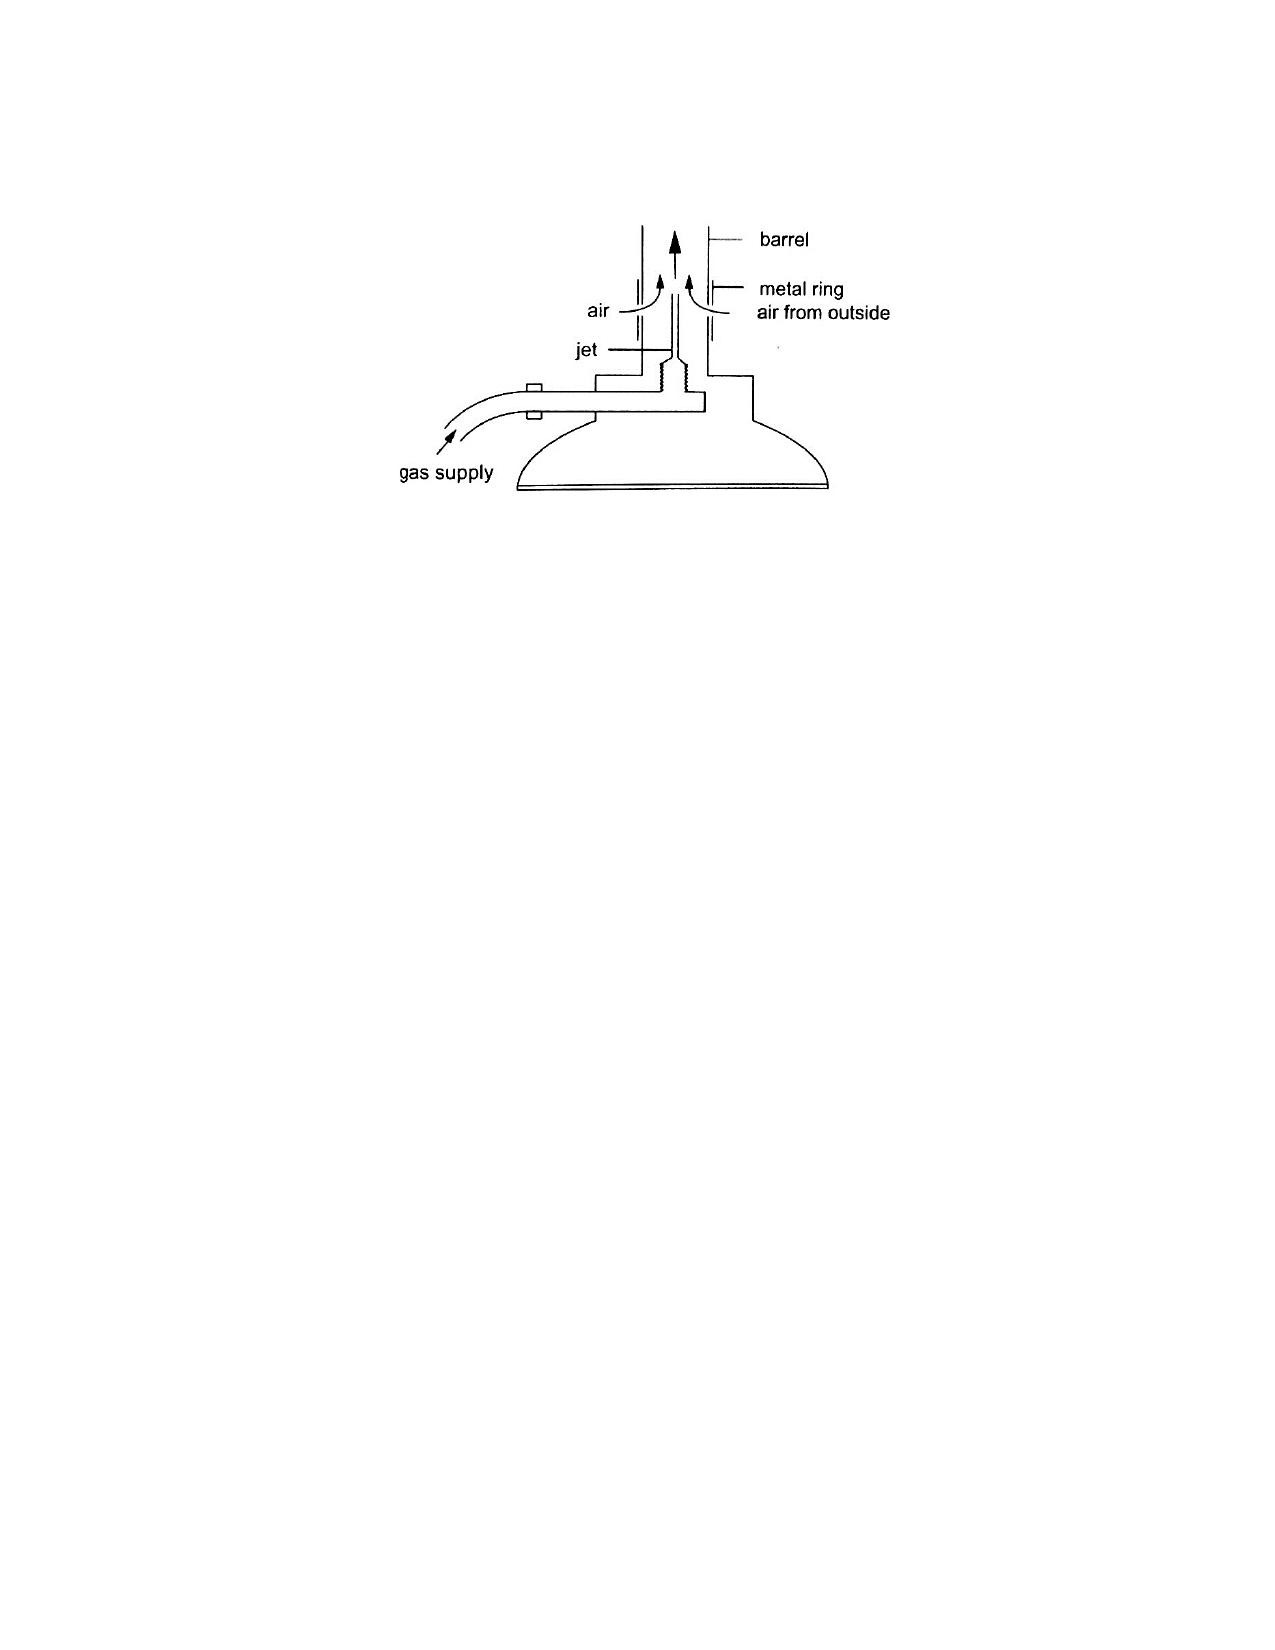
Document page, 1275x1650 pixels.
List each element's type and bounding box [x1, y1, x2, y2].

picture [398, 199, 913, 512]
